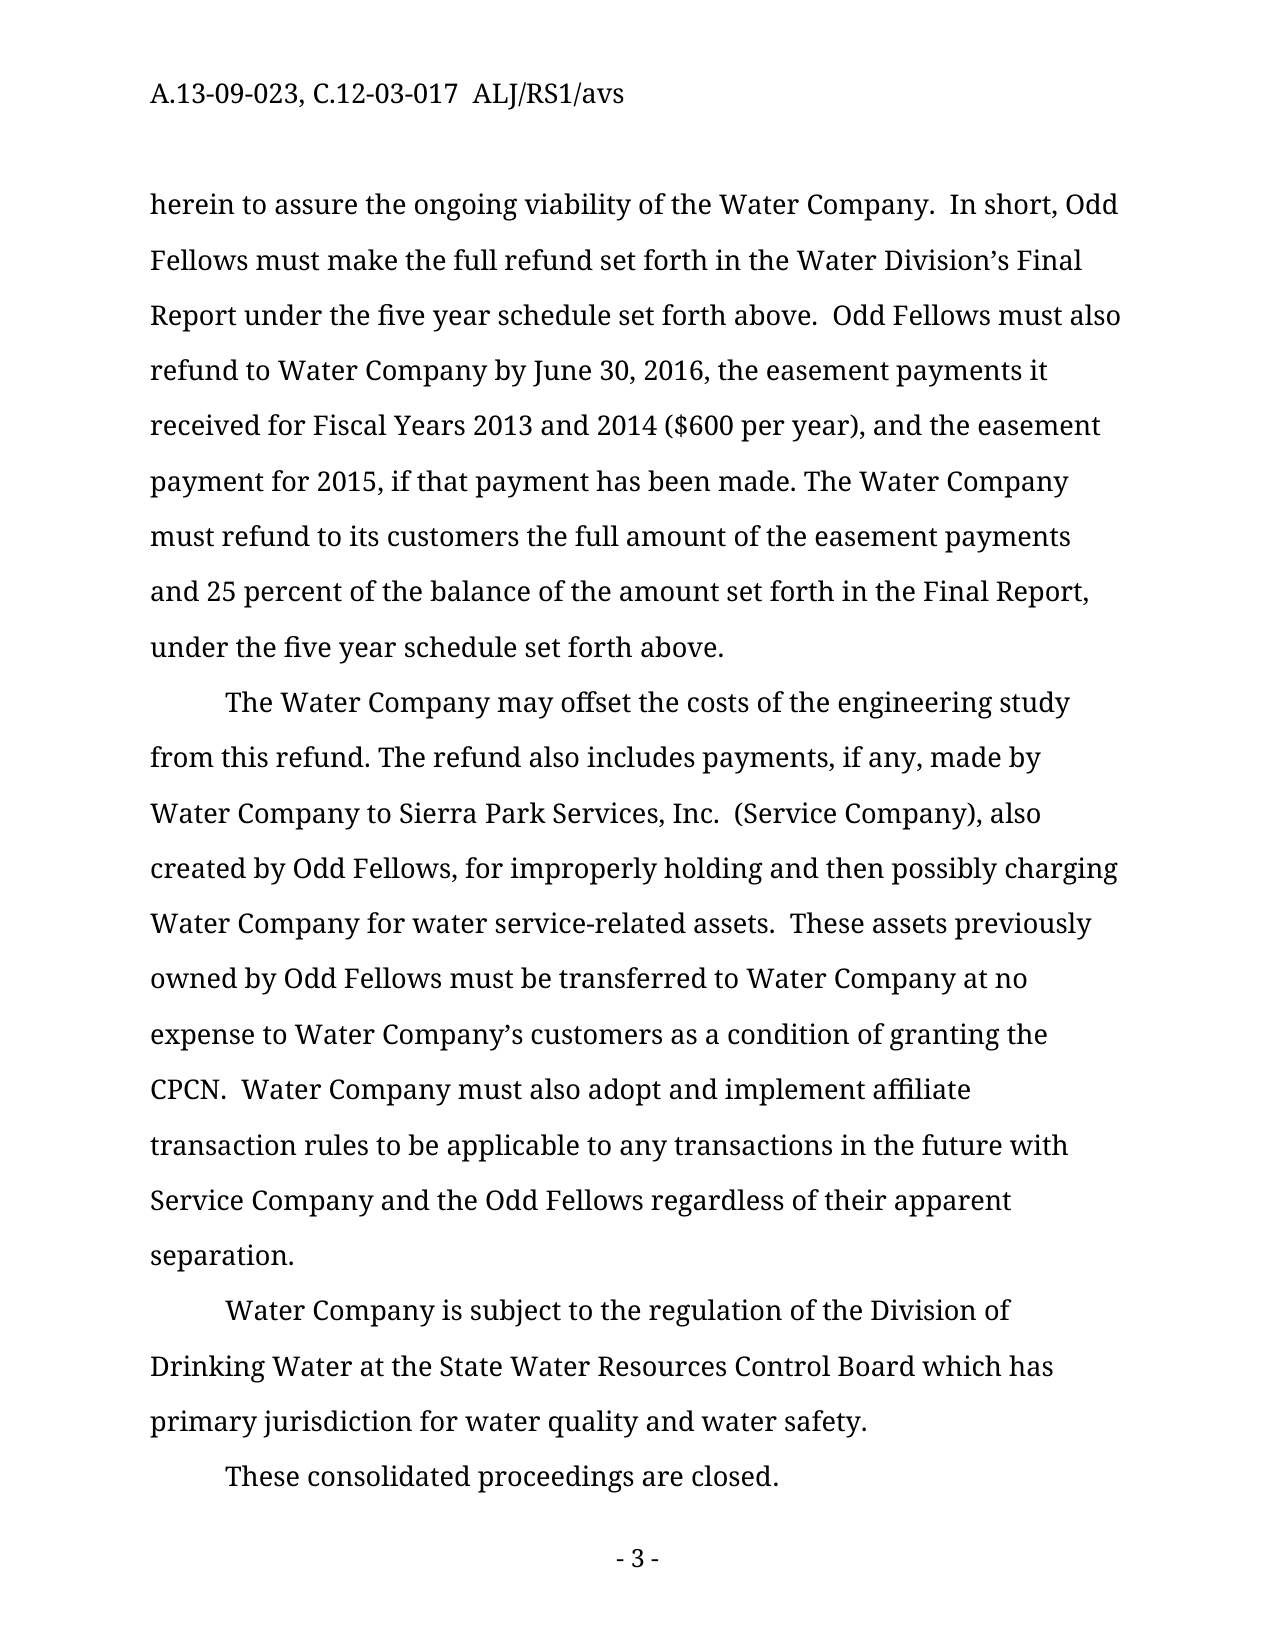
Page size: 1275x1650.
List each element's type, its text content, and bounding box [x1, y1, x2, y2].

text The Water Company may offset the costs of the engineering study from this refund. The refund also includes payments, if any, made by Water Company to Sierra Park Services, Inc. (Service Company), also created by Odd Fellows, for improperly holding and then possibly charging Water Company for water service-related assets. These assets previously owned by Odd Fellows must be transferred to Water Company at no expense to Water Company’s customers as a condition of granting the CPCN. Water Company must also adopt and implement affiliate transaction rules to be applicable to any transactions in the future with Service Company and the Odd Fellows regardless of their apparent separation. [150, 683, 1125, 1273]
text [150, 186, 1125, 665]
text These consolidated proceedings are closed. [150, 1458, 1125, 1495]
text Water Company is subject to the regulation of the Division of Drinking Water at the State Water Resources Control Board which has primary jurisdiction for water quality and water safety. [150, 1292, 1125, 1439]
